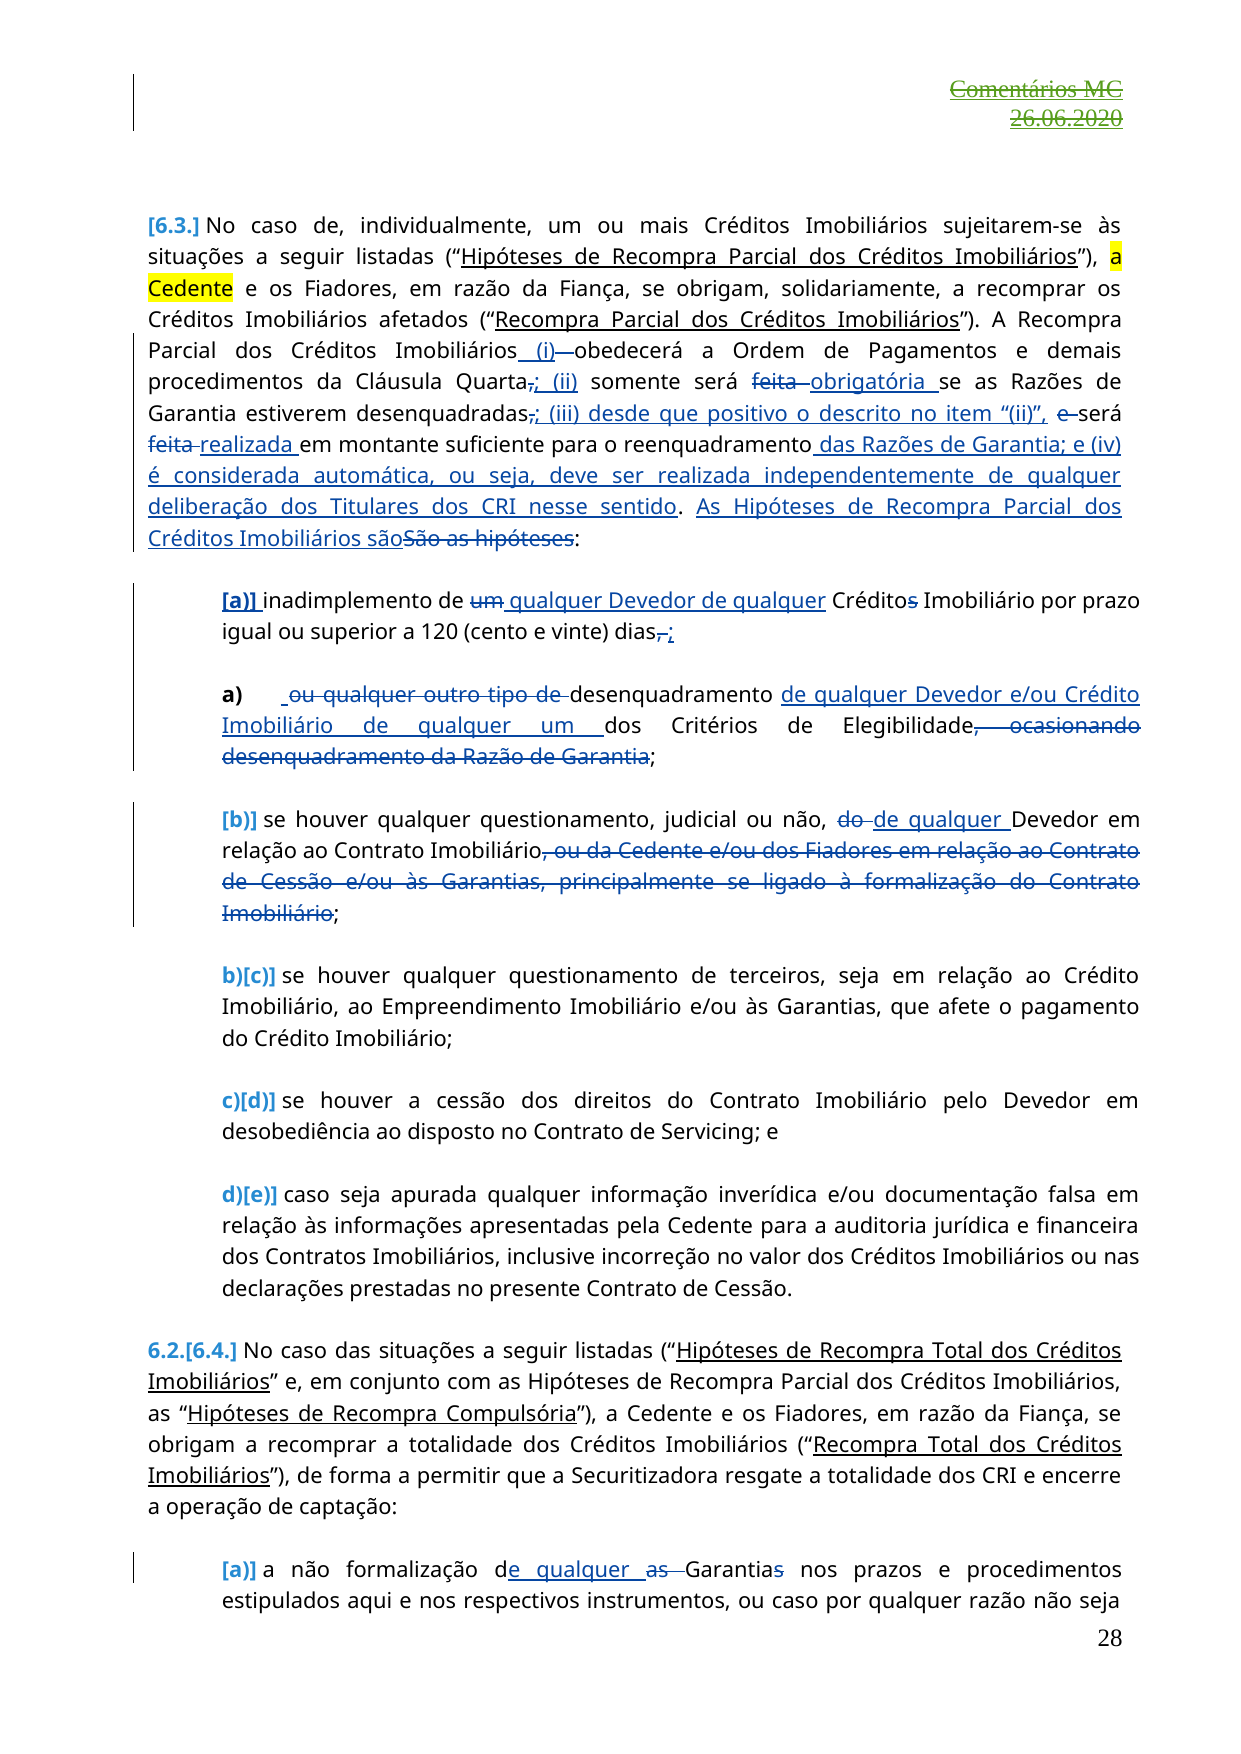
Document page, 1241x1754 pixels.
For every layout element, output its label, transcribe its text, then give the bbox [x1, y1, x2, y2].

list No caso de, individualmente, um ou mais Créditos Imobiliários sujeitarem-se às situações a seguir listadas (“Hipóteses de Recompra Parcial dos Créditos Imobiliários”), a Cedente e os Fiadores, em razão da Fiança, se obrigam, solidariamente, a recomprar os Créditos Imobiliários afetados (“Recompra Parcial dos Créditos Imobiliários”). A Recompra Parcial dos Créditos Imobiliáriosobedecerá a Ordem de Pagamentos e demais procedimentos da Cláusula Quarta somente será se as Razões de Garantia estiverem desenquadradas será em montante suficiente para o reenquadramento. : [148, 208, 1122, 552]
list se houver qualquer questionamento de terceiros, seja em relação ao Crédito Imobiliário, ao Empreendimento Imobiliário e/ou às Garantias, que afete o pagamento do Crédito Imobiliário; [222, 958, 1140, 1052]
list No caso das situações a seguir listadas (“Hipóteses de Recompra Total dos Créditos Imobiliários” e, em conjunto com as Hipóteses de Recompra Parcial dos Créditos Imobiliários, as “Hipóteses de Recompra Compulsória”), a Cedente e os Fiadores, em razão da Fiança, se obrigam a recomprar a totalidade dos Créditos Imobiliários (“Recompra Total dos Créditos Imobiliários”), de forma a permitir que a Securitizadora resgate a totalidade dos CRI e encerre a operação de captação: [148, 1333, 1122, 1521]
list se houver qualquer questionamento, judicial ou não, Devedor em relação ao Contrato Imobiliário; [222, 885, 1140, 927]
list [222, 1552, 1122, 1615]
list se houver qualquer questionamento, judicial ou não, Devedor em relação ao Contrato Imobiliário; [222, 802, 1140, 883]
list se houver a cessão dos direitos do Contrato Imobiliário pelo Devedor em desobediência ao disposto no Contrato de Servicing; e [222, 1083, 1140, 1146]
list caso seja apurada qualquer informação inverídica e/ou documentação falsa em relação às informações apresentadas pela Cedente para a auditoria jurídica e financeira dos Contratos Imobiliários, inclusive incorreção no valor dos Créditos Imobiliários ou nas declarações prestadas no presente Contrato de Cessão. [222, 1177, 1140, 1302]
list inadimplemento de Crédito Imobiliário por prazo igual ou superior a 120 (cento e vinte) dias [222, 583, 1140, 646]
list desenquadramento dos Critérios de Elegibilidade; [222, 677, 1140, 771]
